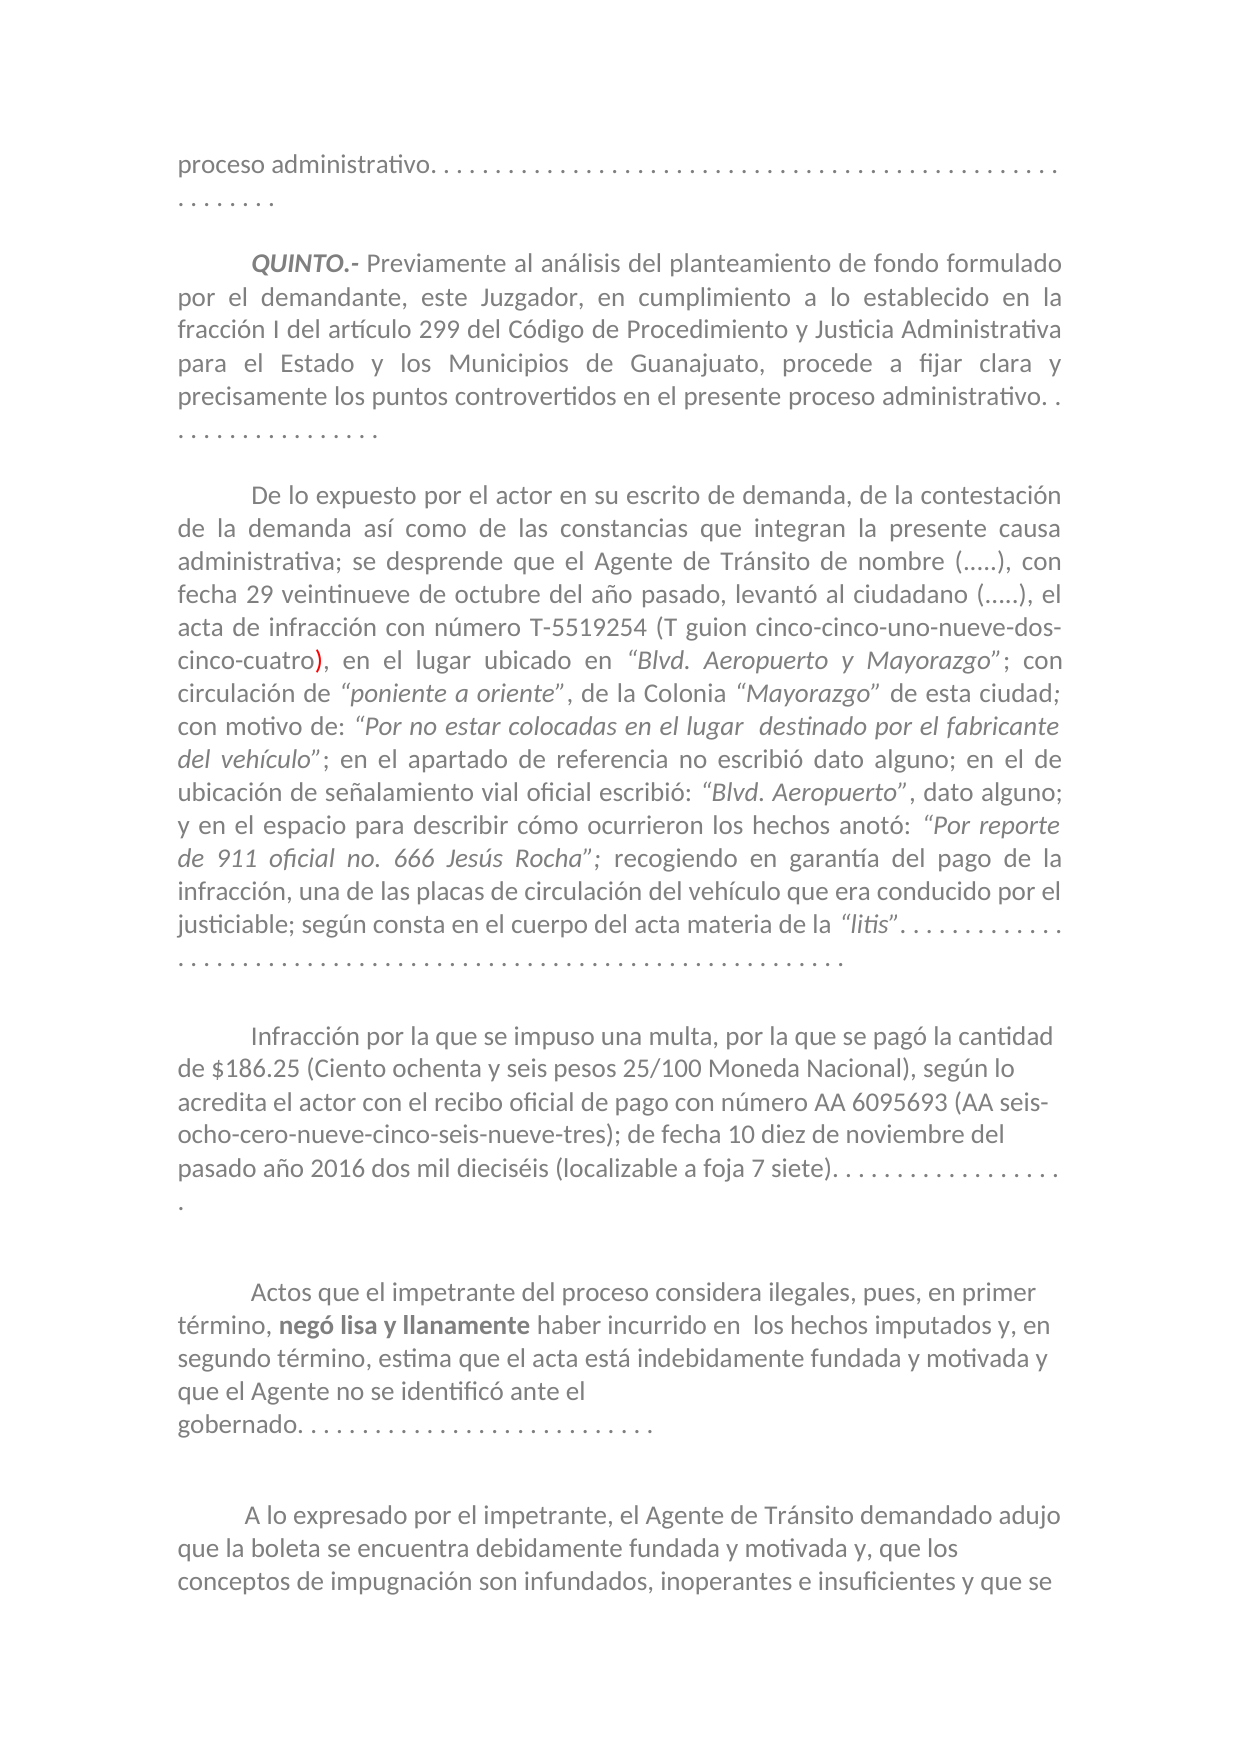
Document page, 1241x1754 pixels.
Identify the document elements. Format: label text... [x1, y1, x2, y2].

text Actos que el impetrante del proceso considera ilegales, pues, en primer término, negó lisa y llanamente haber incurrido en los hechos imputados y, en segundo término, estima que el acta está indebidamente fundada y motivada y que el Agente no se identificó ante el gobernado. . . . . . . . . . . . . . . . . . . . . . . . . . . . [177, 1275, 1063, 1440]
text Infracción por la que se impuso una multa, por la que se pagó la cantidad de $186.25 (Ciento ochenta y seis pesos 25/100 Moneda Nacional), según lo acredita el actor con el recibo oficial de pago con número AA 6095693 (AA seis-ocho-cero-nueve-cinco-seis-nueve-tres); de fecha 10 diez de noviembre del pasado año 2016 dos mil dieciséis (localizable a foja 7 siete). . . . . . . . . . . . . . . . . . . [177, 1019, 1063, 1217]
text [177, 1498, 1063, 1597]
text De lo expuesto por el actor en su escrito de demanda, de la contestación de la demanda así como de las constancias que integran la presente causa administrativa; se desprende que el Agente de Tránsito de nombre (.....), con fecha 29 veintinueve de octubre del año pasado, levantó al ciudadano (.....), el acta de infracción con número T-5519254 (T guion cinco-cinco-uno-nueve-dos-cinco-cuatro), en el lugar ubicado en “Blvd. Aeropuerto y Mayorazgo”; con circulación de “poniente a oriente”, de la Colonia “Mayorazgo” de esta ciudad; con motivo de: “Por no estar colocadas en el lugar destinado por el fabricante del vehículo”; en el apartado de referencia no escribió dato alguno; en el de ubicación de señalamiento vial oficial escribió: “Blvd. Aeropuerto”, dato alguno; y en el espacio para describir cómo ocurrieron los hechos anotó: “Por reporte de 911 oficial no. 666 Jesús Rocha”; recogiendo en garantía del pago de la infracción, una de las placas de circulación del vehículo que era conducido por el justiciable; según consta en el cuerpo del acta materia de la “litis”. . . . . . . . . . . . . . . . . . . . . . . . . . . . . . . . . . . . . . . . . . . . . . . . . . . . . . . . . . . . . . . . . [177, 478, 1063, 973]
text QUINTO.- Previamente al análisis del planteamiento de fondo formulado por el demandante, este Juzgador, en cumplimiento a lo establecido en la fracción I del artículo 299 del Código de Procedimiento y Justicia Administrativa para el Estado y los Municipios de Guanajuato, procede a fijar clara y precisamente los puntos controvertidos en el presente proceso administrativo. . . . . . . . . . . . . . . . . . [177, 247, 1063, 445]
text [177, 148, 1063, 214]
